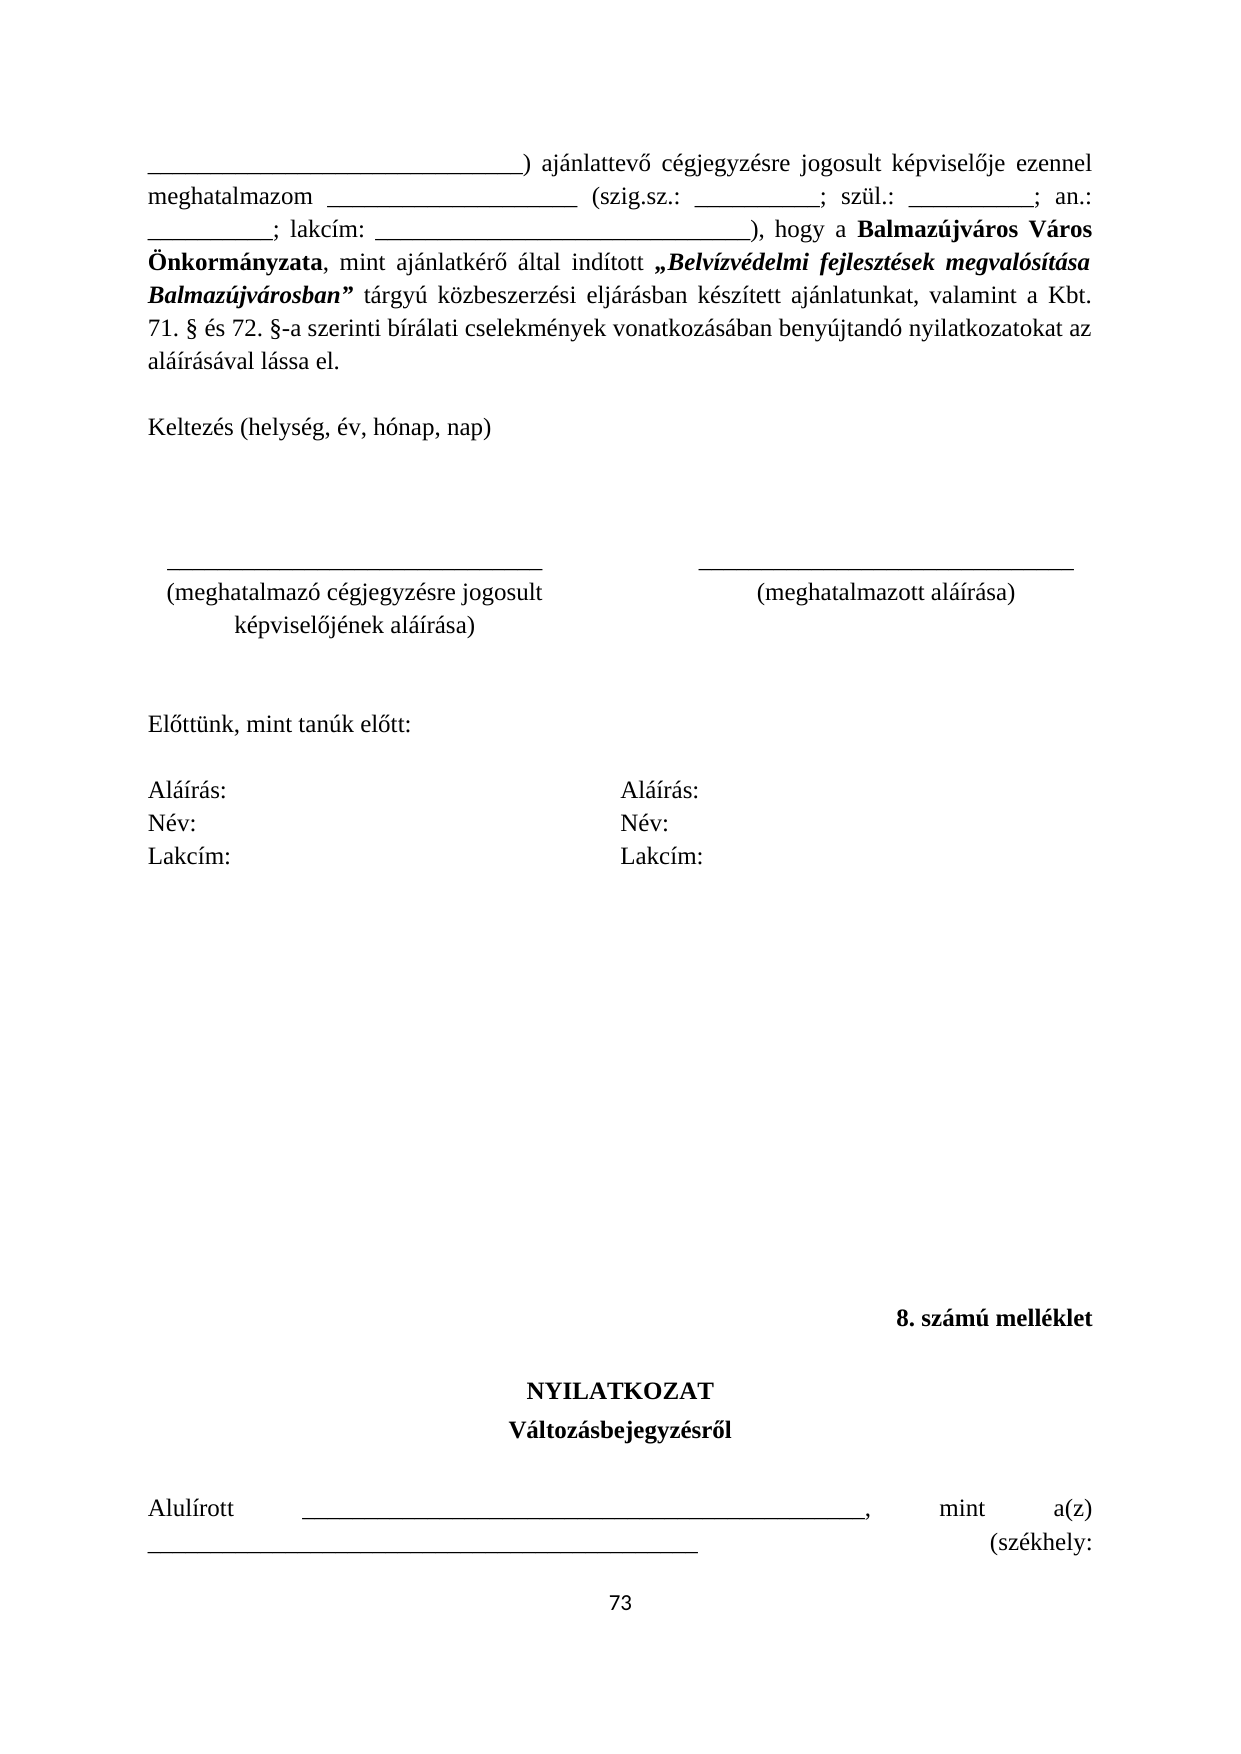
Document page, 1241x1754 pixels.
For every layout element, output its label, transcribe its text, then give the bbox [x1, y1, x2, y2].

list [148, 1493, 1092, 1555]
text Aláírás: Aláírás: [148, 775, 1092, 804]
text 8. számú melléklet [148, 1303, 1092, 1332]
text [148, 148, 1092, 374]
text Keltezés (helység, év, hónap, nap) [148, 412, 1092, 441]
text ______________________________ ______________________________ [148, 544, 1092, 573]
text Előttünk, mint tanúk előtt: [148, 709, 1092, 738]
text nyilatkozat [148, 1376, 1092, 1404]
text képviselőjének aláírása) [148, 610, 1092, 639]
text Változásbejegyzésről [148, 1415, 1092, 1444]
text Lakcím: Lakcím: [148, 841, 1092, 870]
text (meghatalmazó cégjegyzésre jogosult (meghatalmazott aláírása) [148, 577, 1092, 606]
text Név: Név: [148, 808, 1092, 837]
